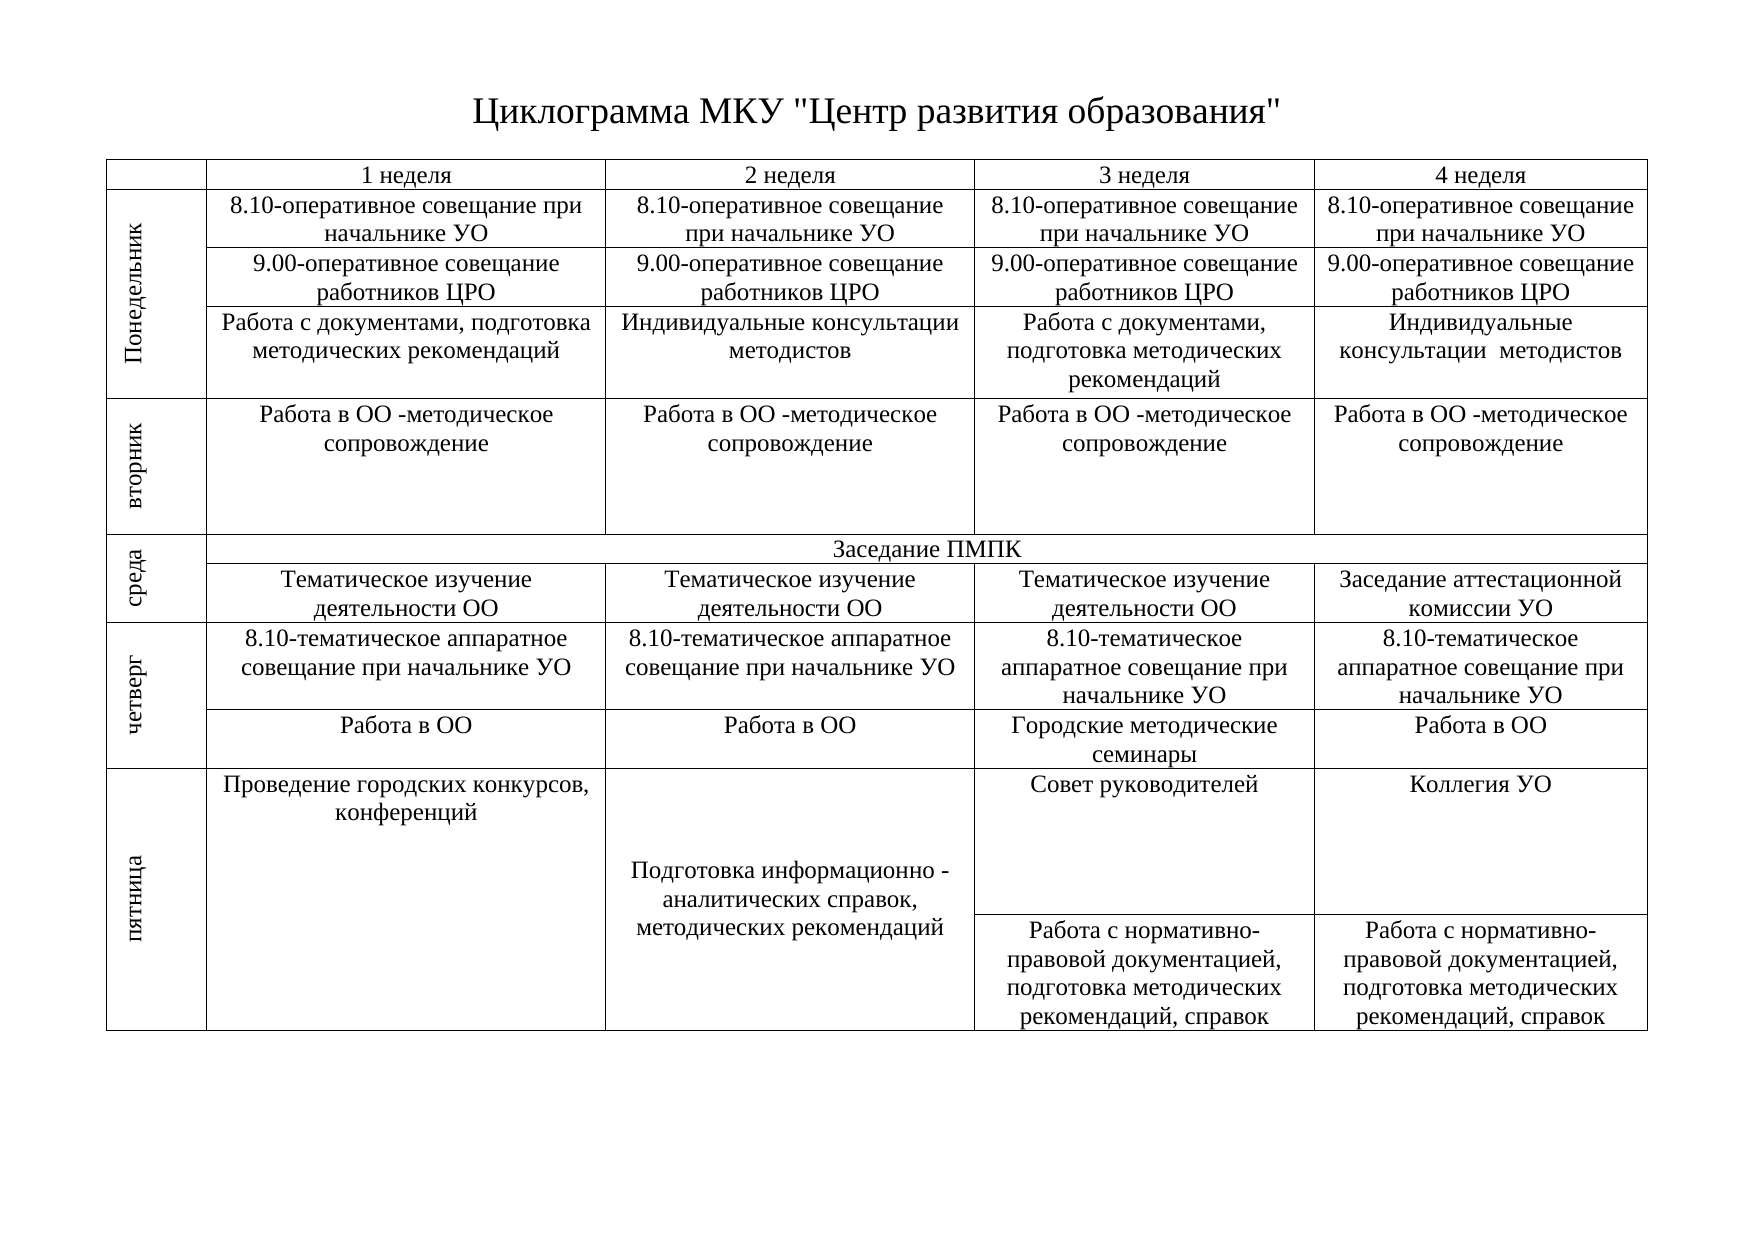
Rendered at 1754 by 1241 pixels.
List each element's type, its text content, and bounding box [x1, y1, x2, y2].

table_cell среда [107, 535, 206, 622]
table_cell 8.10-тематическое аппаратное совещание при начальнике УО [975, 623, 1314, 709]
table_cell Тематическое изучение деятельности ОО [975, 564, 1314, 622]
table_cell Тематическое изучение деятельности ОО [207, 564, 605, 622]
table_cell 9.00-оперативное совещание работников ЦРО [975, 248, 1314, 306]
table_cell 8.10-оперативное совещание при начальнике УО [1315, 190, 1647, 247]
table_cell 9.00-оперативное совещание работников ЦРО [606, 248, 974, 306]
table_cell 8.10-оперативное совещание при начальнике УО [606, 190, 974, 247]
table_header 3 неделя [975, 160, 1314, 189]
table_cell Подготовка информационно -аналитических справок, методических рекомендаций [606, 769, 974, 1030]
table_header 2 неделя [606, 160, 974, 189]
table_cell пятница [107, 769, 206, 1030]
table_cell Индивидуальные консультации методистов [1315, 307, 1647, 398]
table_cell Заседание аттестационной комиссии УО [1315, 564, 1647, 622]
text Циклограмма МКУ "Центр развития образования" [118, 88, 1636, 132]
table_cell 9.00-оперативное совещание работников ЦРО [1315, 248, 1647, 306]
table_cell 8.10-тематическое аппаратное совещание при начальнике УО [606, 623, 974, 709]
table_cell 8.10-тематическое аппаратное совещание при начальнике УО [1315, 623, 1647, 709]
table_header 4 неделя [1315, 160, 1647, 189]
table_cell 8.10-оперативное совещание при начальнике УО [975, 190, 1314, 247]
table_cell Работа с нормативно- правовой документацией, подготовка методических рекомендаций, справок [975, 915, 1314, 1030]
table_cell Работа в ОО -методическое сопровождение [606, 399, 974, 533]
table_cell Работа с документами, подготовка методических рекомендаций [207, 307, 605, 398]
table_cell Городские методические семинары [975, 710, 1314, 768]
table_cell 8.10-тематическое аппаратное совещание при начальнике УО [207, 623, 605, 709]
table_cell Коллегия УО [1315, 769, 1647, 914]
table_header 1 неделя [207, 160, 605, 189]
table_cell Тематическое изучение деятельности ОО [606, 564, 974, 622]
table_cell Работа в ОО [207, 710, 605, 768]
table_cell Работа в ОО -методическое сопровождение [1315, 399, 1647, 533]
table_cell Работа в ОО -методическое сопровождение [207, 399, 605, 533]
table_cell Работа с документами, подготовка методических рекомендаций [975, 307, 1314, 398]
table_cell Проведение городских конкурсов, конференций [207, 769, 605, 1030]
table_cell Совет руководителей [975, 769, 1314, 914]
table_cell Заседание ПМПК [207, 535, 1647, 563]
table_cell 9.00-оперативное совещание работников ЦРО [207, 248, 605, 306]
table_cell Понедельник [107, 190, 206, 398]
table_cell Работа в ОО [1315, 710, 1647, 768]
table_cell Работа в ОО [606, 710, 974, 768]
table_header [107, 160, 206, 189]
table_cell четверг [107, 623, 206, 768]
table_cell вторник [107, 399, 206, 533]
table_cell Работа с нормативно- правовой документацией, подготовка методических рекомендаций, справок [1315, 915, 1647, 1030]
table_cell 8.10-оперативное совещание при начальнике УО [207, 190, 605, 247]
table_cell Работа в ОО -методическое сопровождение [975, 399, 1314, 533]
table_cell Индивидуальные консультации методистов [606, 307, 974, 398]
